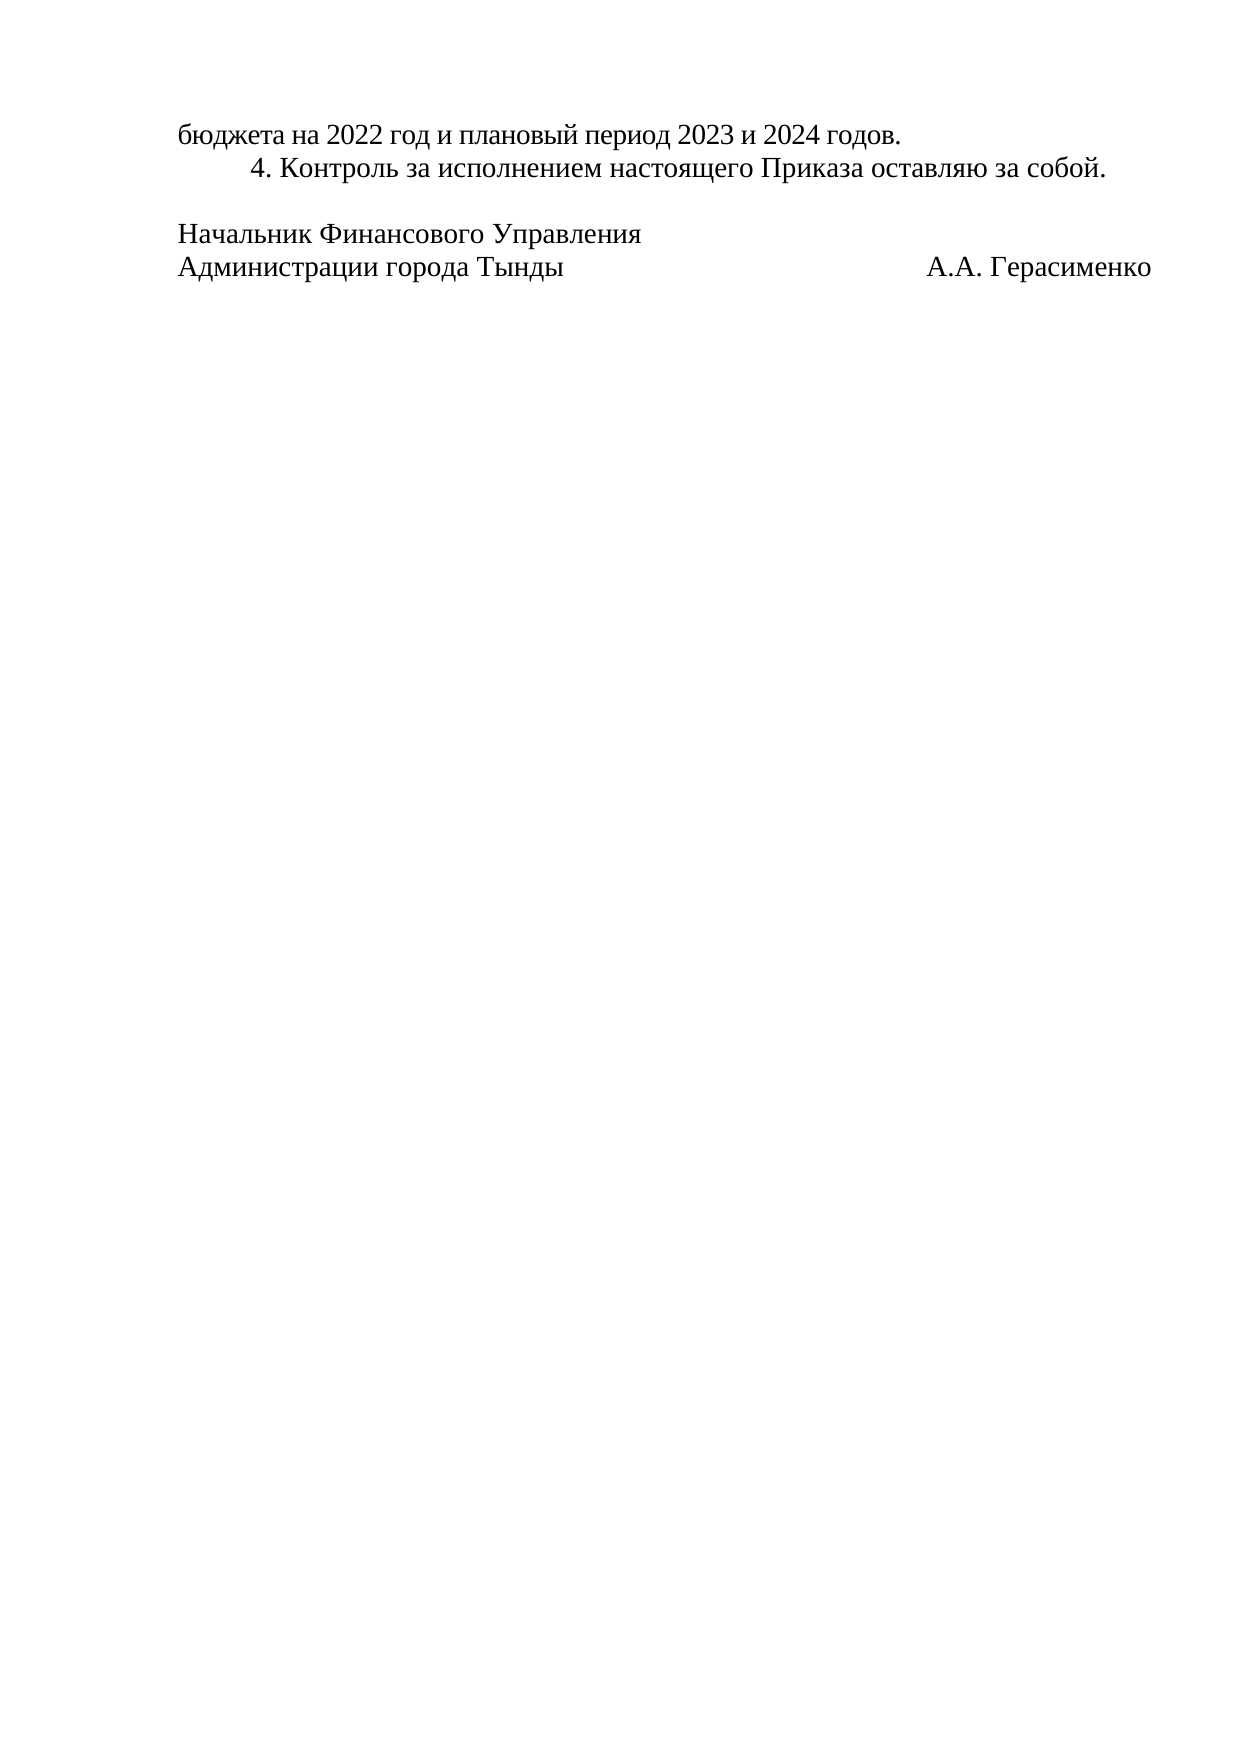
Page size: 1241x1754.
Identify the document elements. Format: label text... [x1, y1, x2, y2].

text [177, 118, 1181, 151]
text Администрации города Тынды А.А. Герасименко [177, 250, 1181, 283]
text Начальник Финансового Управления [177, 217, 1181, 250]
text 4. Контроль за исполнением настоящего Приказа оставляю за собой. [177, 151, 1181, 184]
